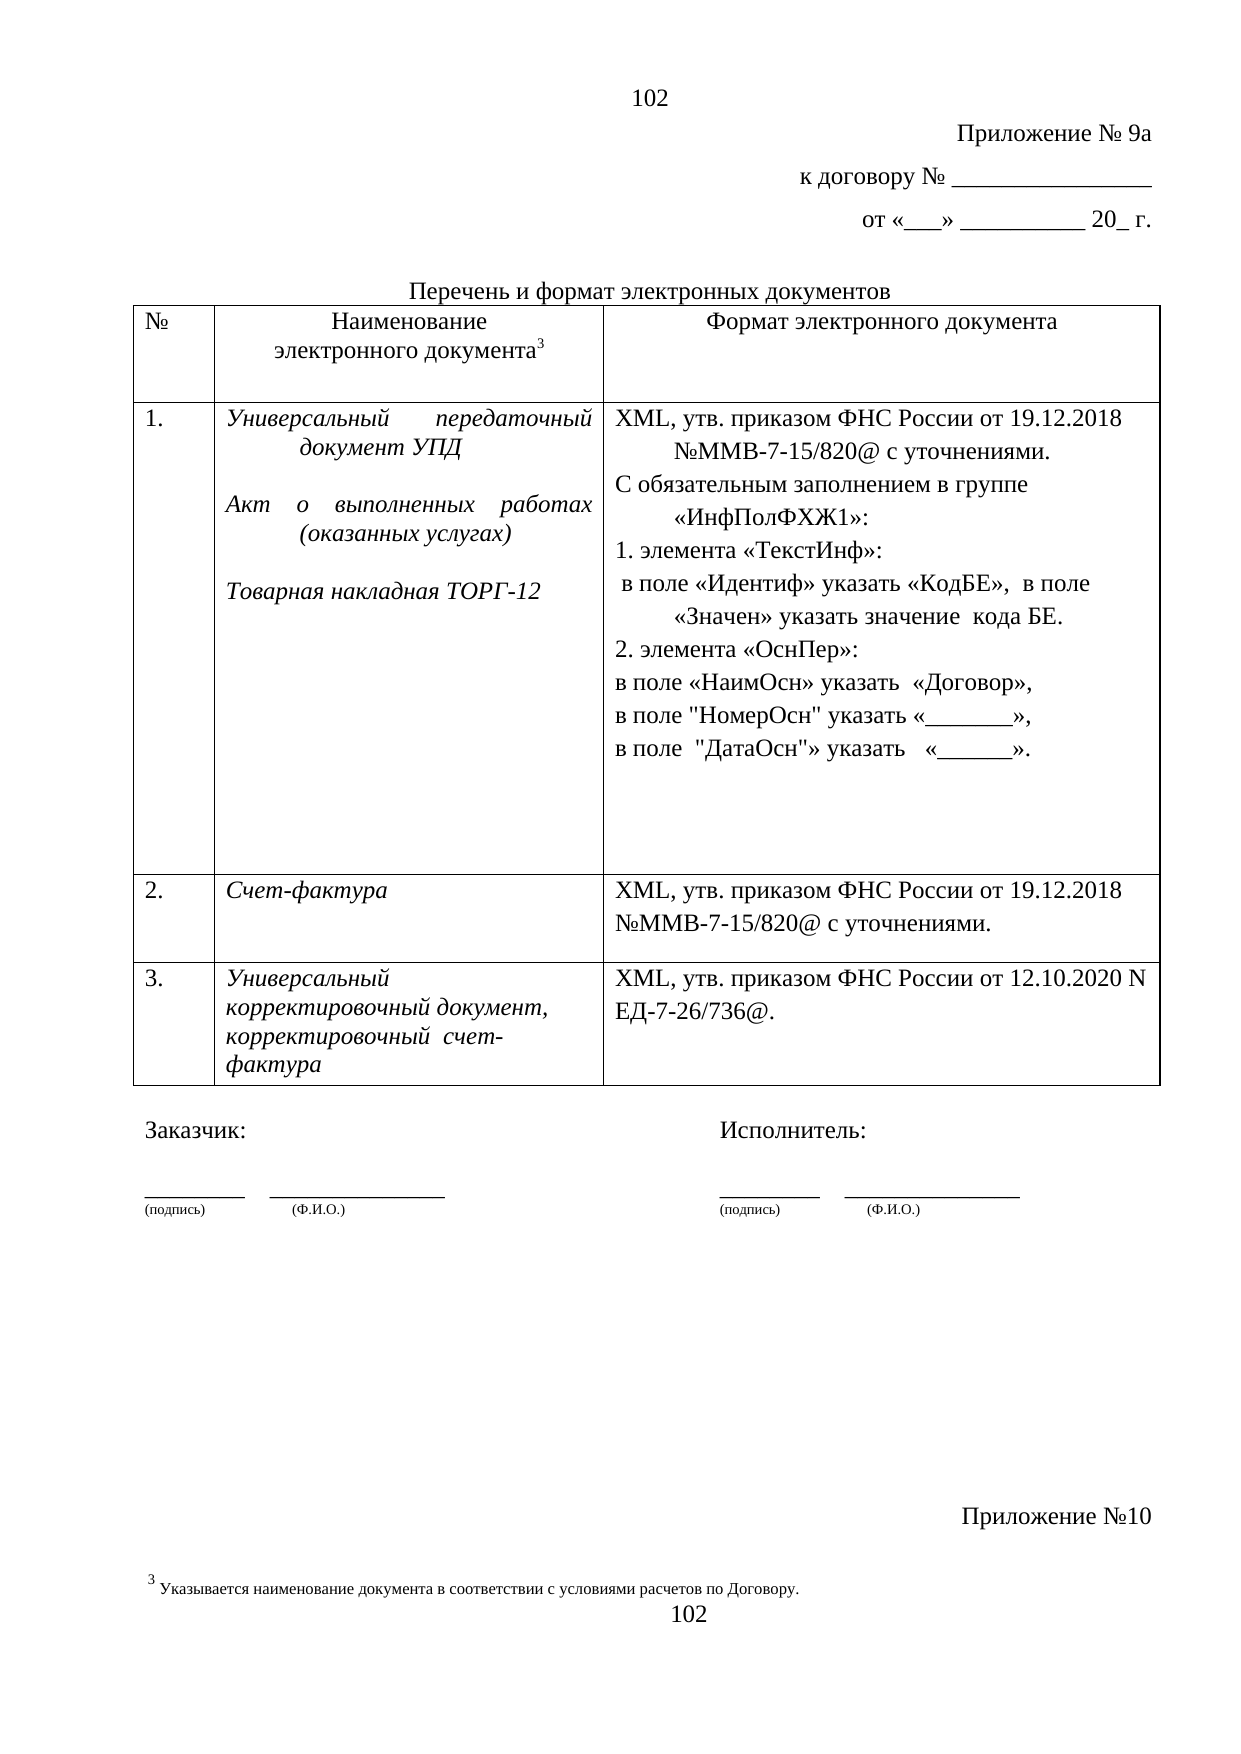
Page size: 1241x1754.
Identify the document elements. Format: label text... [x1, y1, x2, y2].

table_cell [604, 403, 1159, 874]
text Перечень и формат электронных документов [148, 276, 1152, 305]
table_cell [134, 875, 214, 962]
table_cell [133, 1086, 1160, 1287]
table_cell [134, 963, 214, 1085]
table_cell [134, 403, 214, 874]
text Приложение № 9а [148, 118, 1152, 147]
text к договору № ________________ [148, 161, 1152, 190]
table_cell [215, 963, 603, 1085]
text Приложение №10 [621, 1498, 1152, 1532]
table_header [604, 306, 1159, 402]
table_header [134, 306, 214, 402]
text от «___» __________ 20_ г. [148, 204, 1152, 233]
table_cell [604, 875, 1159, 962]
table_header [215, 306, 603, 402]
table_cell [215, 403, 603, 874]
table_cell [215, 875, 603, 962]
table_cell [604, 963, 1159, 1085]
